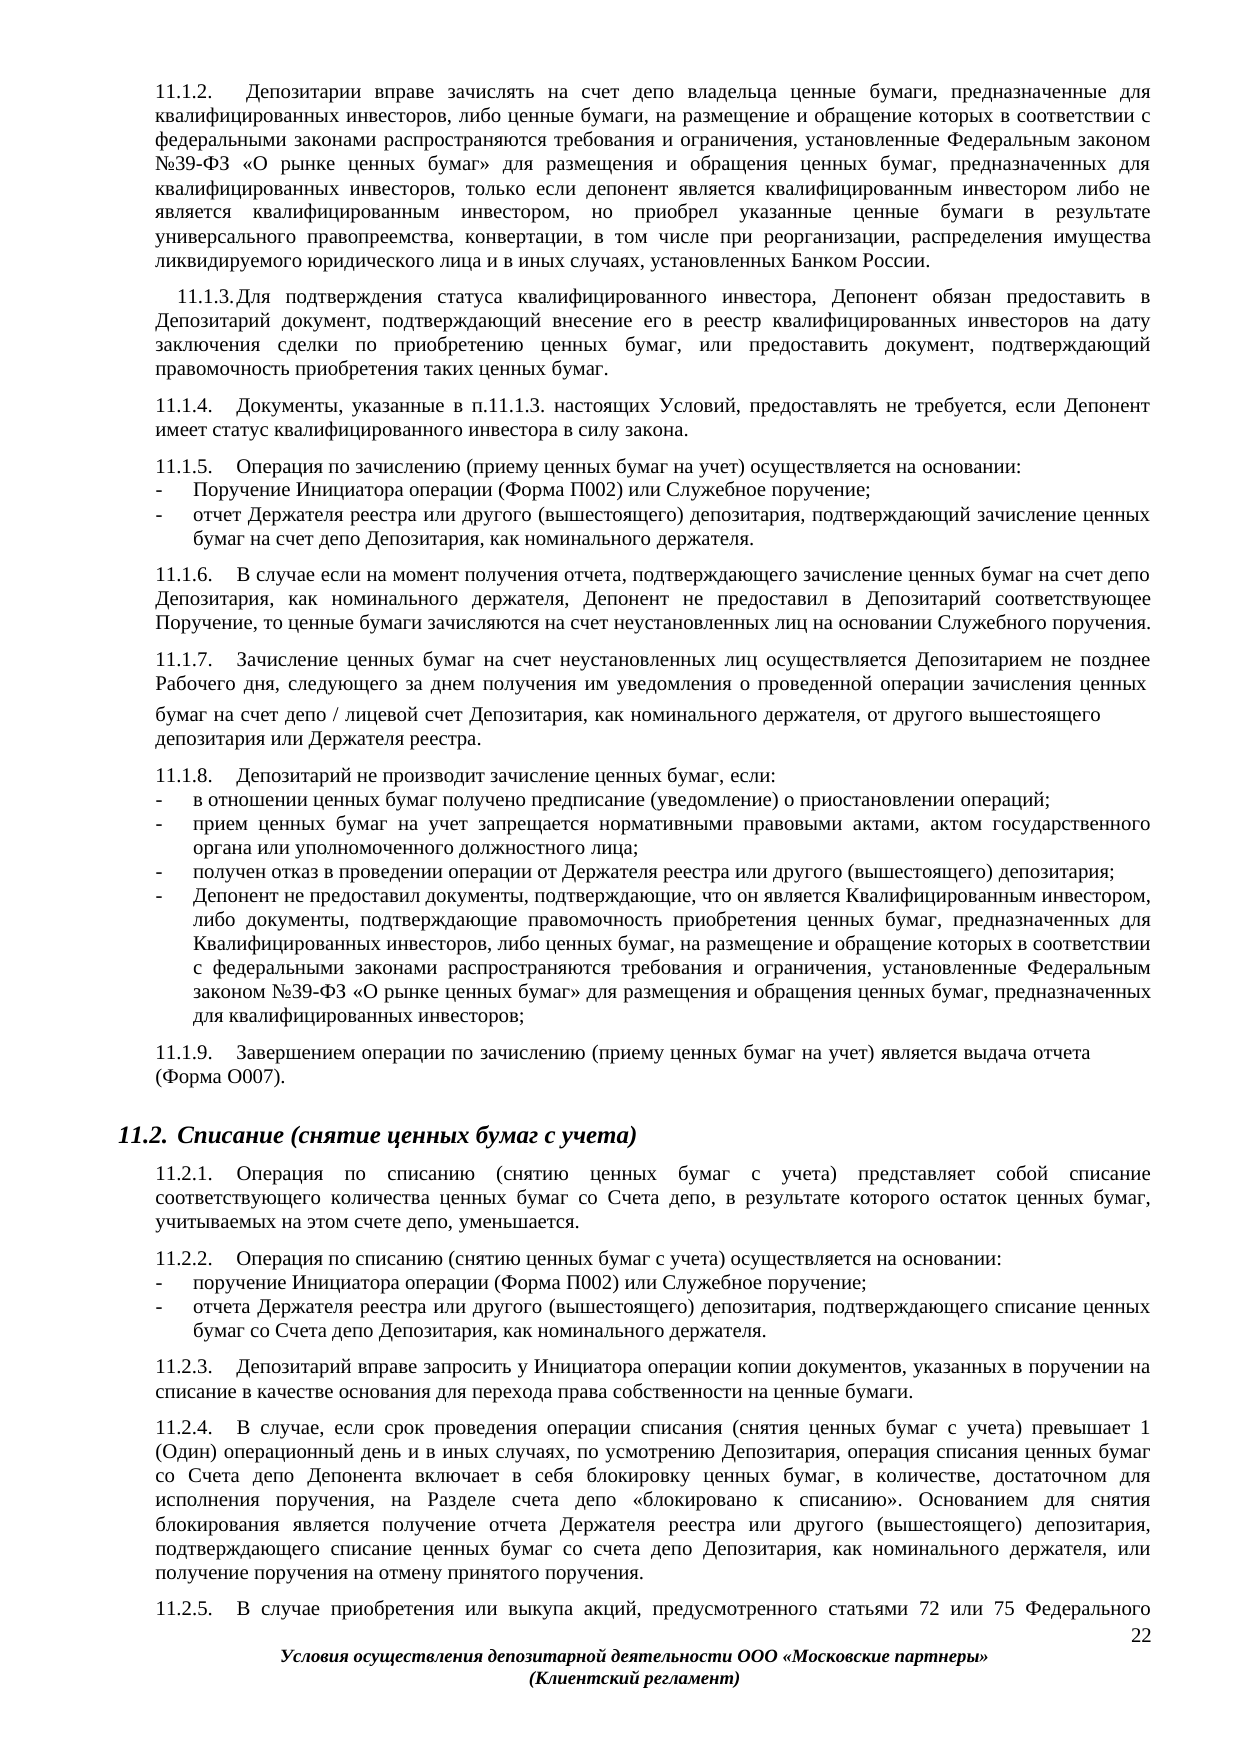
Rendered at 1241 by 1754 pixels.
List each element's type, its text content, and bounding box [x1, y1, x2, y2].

list в отношении ценных бумаг получено предписание (уведомление) о приостановлении операций; [155, 787, 1163, 811]
list Поручение Инициатора операции (Форма П002) или Служебное поручение; [155, 478, 1163, 502]
list Депонент не предоставил документы, подтверждающие, что он является Квалифицированным инвестором, либо документы, подтверждающие правомочность приобретения ценных бумаг, предназначенных для Квалифицированных инвесторов, либо ценных бумаг, на размещение и обращение которых в соответствии с федеральными законами распространяются требования и ограничения, установленные Федеральным законом №39-ФЗ «О рынке ценных бумаг» для размещения и обращения ценных бумаг, предназначенных для квалифицированных инвесторов; [155, 883, 1152, 1027]
list В случае если на момент получения отчета, подтверждающего зачисление ценных бумаг на счет депо Депозитария, как номинального держателя, Депонент не предоставил в Депозитарий соответствующее Поручение, то ценные бумаги зачисляются на счет неустановленных лиц на основании Служебного поручения. [155, 562, 1152, 634]
text бумаг на счет депо / лицевой счет Депозитария, как номинального держателя, от другого вышестоящего депозитария или Держателя реестра. [155, 702, 1102, 750]
list Операция по зачислению (приему ценных бумаг на учет) осуществляется на основании: [155, 453, 1163, 478]
list Завершением операции по зачислению (приему ценных бумаг на учет) является выдача отчета [155, 1040, 1163, 1064]
list отчета Держателя реестра или другого (вышестоящего) депозитария, подтверждающего списание ценных бумаг со Счета депо Депозитария, как номинального держателя. [155, 1294, 1152, 1342]
list Операция по списанию (снятию ценных бумаг с учета) представляет собой списание соответствующего количества ценных бумаг со Счета депо, в результате которого остаток ценных бумаг, учитываемых на этом счете депо, уменьшается. [155, 1161, 1152, 1233]
list Депозитарий вправе запросить у Инициатора операции копии документов, указанных в поручении на списание в качестве основания для перехода права собственности на ценные бумаги. [155, 1354, 1152, 1403]
list получен отказ в проведении операции от Держателя реестра или другого (вышестоящего) депозитария; [155, 859, 1163, 883]
list Документы, указанные в п.11.1.3. настоящих Условий, предоставлять не требуется, если Депонент имеет статус квалифицированного инвестора в силу закона. [155, 393, 1151, 441]
list Депозитарий не производит зачисление ценных бумаг, если: [155, 762, 1163, 787]
list Операция по списанию (снятию ценных бумаг с учета) осуществляется на основании: [155, 1246, 1163, 1270]
text (Форма О007). [155, 1064, 1163, 1088]
list прием ценных бумаг на учет запрещается нормативными правовыми актами, актом государственного органа или уполномоченного должностного лица; [155, 811, 1152, 859]
list отчет Держателя реестра или другого (вышестоящего) депозитария, подтверждающий зачисление ценных бумаг на счет депо Депозитария, как номинального держателя. [155, 502, 1152, 550]
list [155, 1596, 1152, 1620]
list В случае, если срок проведения операции списания (снятия ценных бумаг с учета) превышает 1 (Один) операционный день и в иных случаях, по усмотрению Депозитария, операция списания ценных бумаг со Счета депо Депонента включает в себя блокировку ценных бумаг, в количестве, достаточном для исполнения поручения, на Разделе счета депо «блокировано к списанию». Основанием для снятия блокирования является получение отчета Держателя реестра или другого (вышестоящего) депозитария, подтверждающего списание ценных бумаг со счета депо Депозитария, как номинального держателя, или получение поручения на отмену принятого поручения. [155, 1415, 1152, 1584]
list поручение Инициатора операции (Форма П002) или Служебное поручение; [155, 1270, 1163, 1294]
subtitle Списание (снятие ценных бумаг с учета) [118, 1120, 1163, 1149]
list Для подтверждения статуса квалифицированного инвестора, Депонент обязан предоставить в Депозитарий документ, подтверждающий внесение его в реестр квалифицированных инвесторов на дату заключения сделки по приобретению ценных бумаг, или предоставить документ, подтверждающий правомочность приобретения таких ценных бумаг. [155, 284, 1151, 380]
list Депозитарии вправе зачислять на счет депо владельца ценные бумаги, предназначенные для квалифицированных инвесторов, либо ценные бумаги, на размещение и обращение которых в соответствии с федеральными законами распространяются требования и ограничения, установленные Федеральным законом №39-ФЗ «О рынке ценных бумаг» для размещения и обращения ценных бумаг, предназначенных для квалифицированных инвесторов, только если депонент является квалифицированным инвестором либо не является квалифицированным инвестором, но приобрел указанные ценные бумаги в результате универсального правопреемства, конвертации, в том числе при реорганизации, распределения имущества ликвидируемого юридического лица и в иных случаях, установленных Банком России. [155, 79, 1152, 272]
list Зачисление ценных бумаг на счет неустановленных лиц осуществляется Депозитарием не позднее Рабочего дня, следующего за днем получения им уведомления о проведенной операции зачисления ценных [155, 647, 1152, 695]
